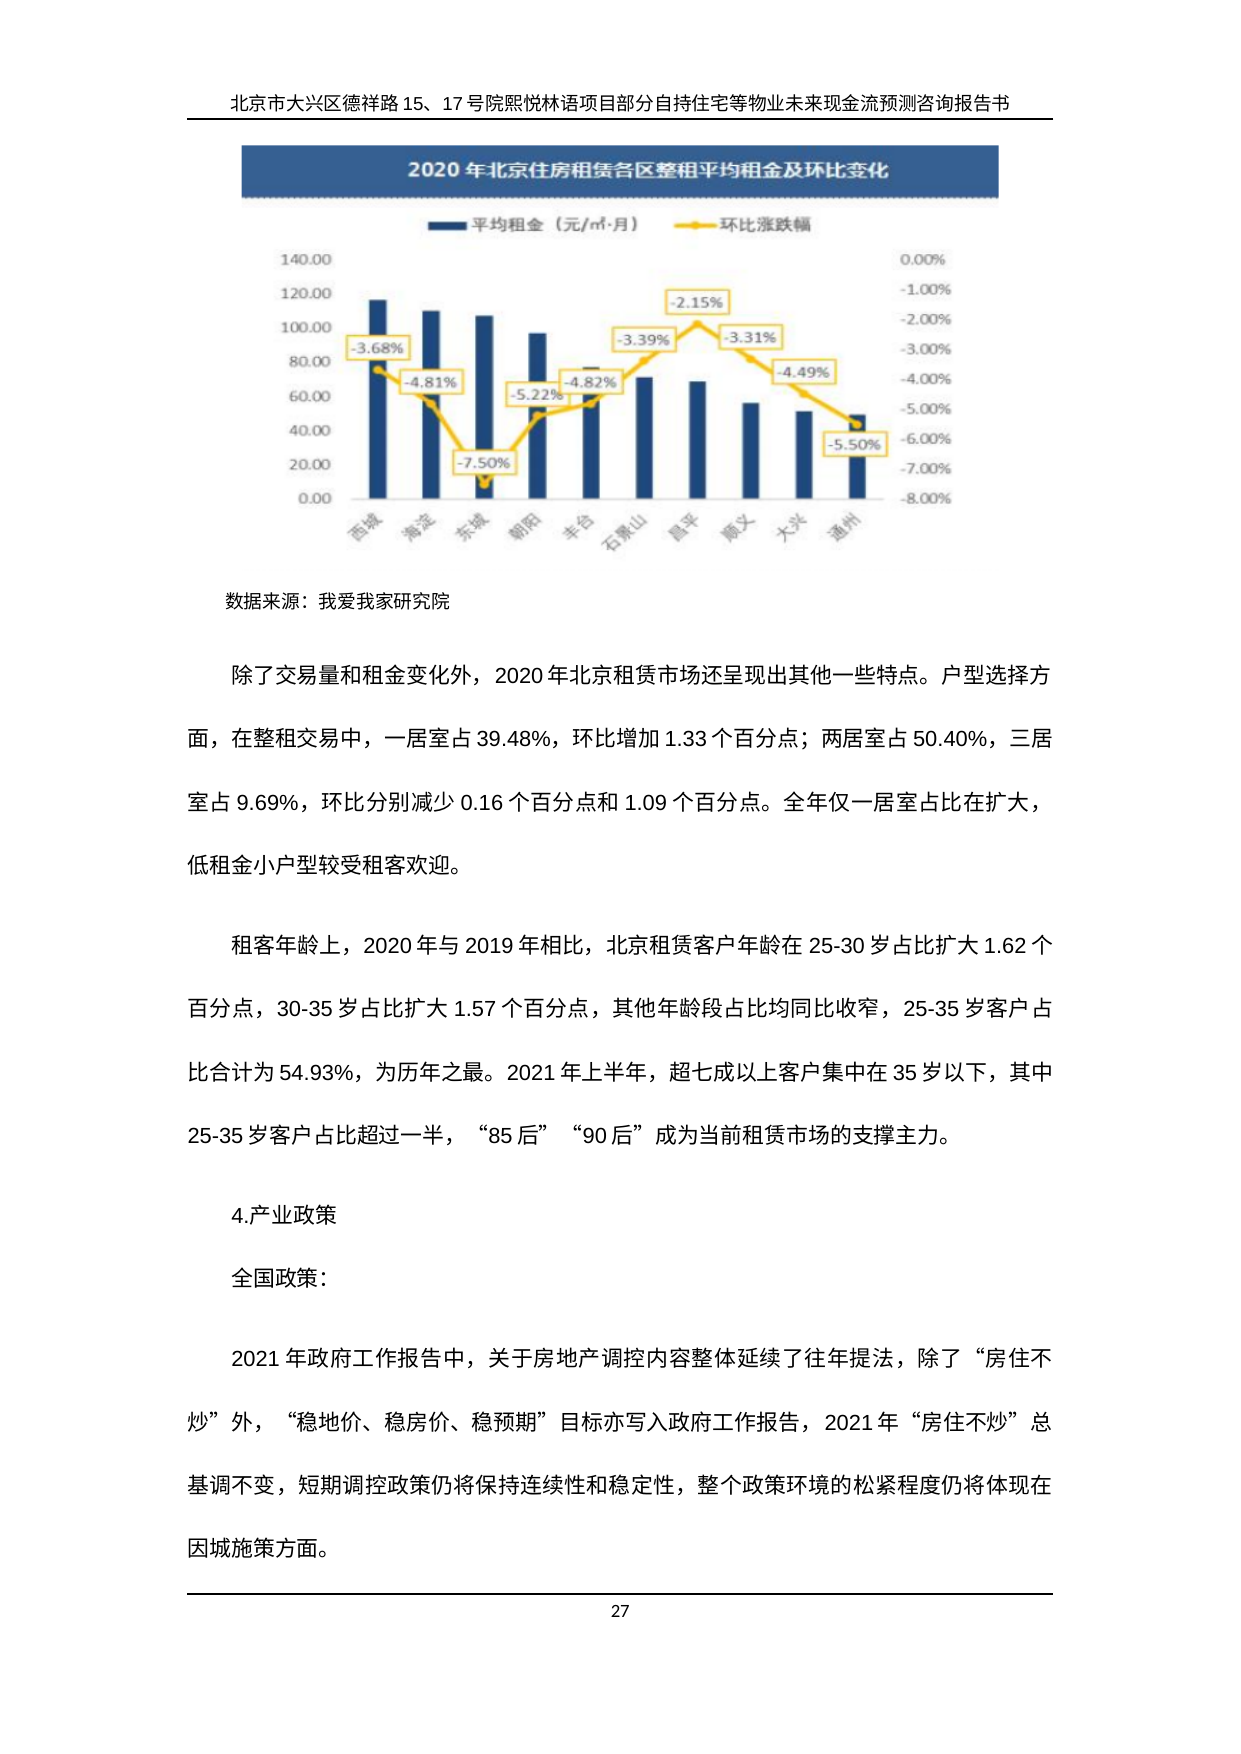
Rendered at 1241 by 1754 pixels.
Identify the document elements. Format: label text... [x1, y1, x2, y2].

text 除了交易量和租金变化外，2020年北京租赁市场还呈现出其他一些特点。户型选择方面，在整租交易中，一居室占39.48%，环比增加1.33个百分点；两居室占50.40%，三居室占9.69%，环比分别减少0.16个百分点和1.09个百分点。全年仅一居室占比在扩大，低租金小户型较受租客欢迎。 [187, 658, 1053, 880]
text 数据来源：我爱我家研究院 [187, 587, 1053, 614]
text 4.产业政策 [187, 1198, 1053, 1230]
picture [241, 143, 999, 571]
text 2021年政府工作报告中，关于房地产调控内容整体延续了往年提法，除了“房住不炒”外，“稳地价、稳房价、稳预期”目标亦写入政府工作报告，2021年“房住不炒”总基调不变，短期调控政策仍将保持连续性和稳定性，整个政策环境的松紧程度仍将体现在因城施策方面。 [187, 1341, 1053, 1563]
text 全国政策： [187, 1261, 1053, 1293]
text 租客年龄上，2020年与2019年相比，北京租赁客户年龄在25-30岁占比扩大1.62个百分点，30-35岁占比扩大1.57个百分点，其他年龄段占比均同比收窄，25-35岁客户占比合计为54.93%，为历年之最。2021年上半年，超七成以上客户集中在35岁以下，其中25-35岁客户占比超过一半，“85后”“90后”成为当前租赁市场的支撑主力。 [187, 928, 1053, 1150]
